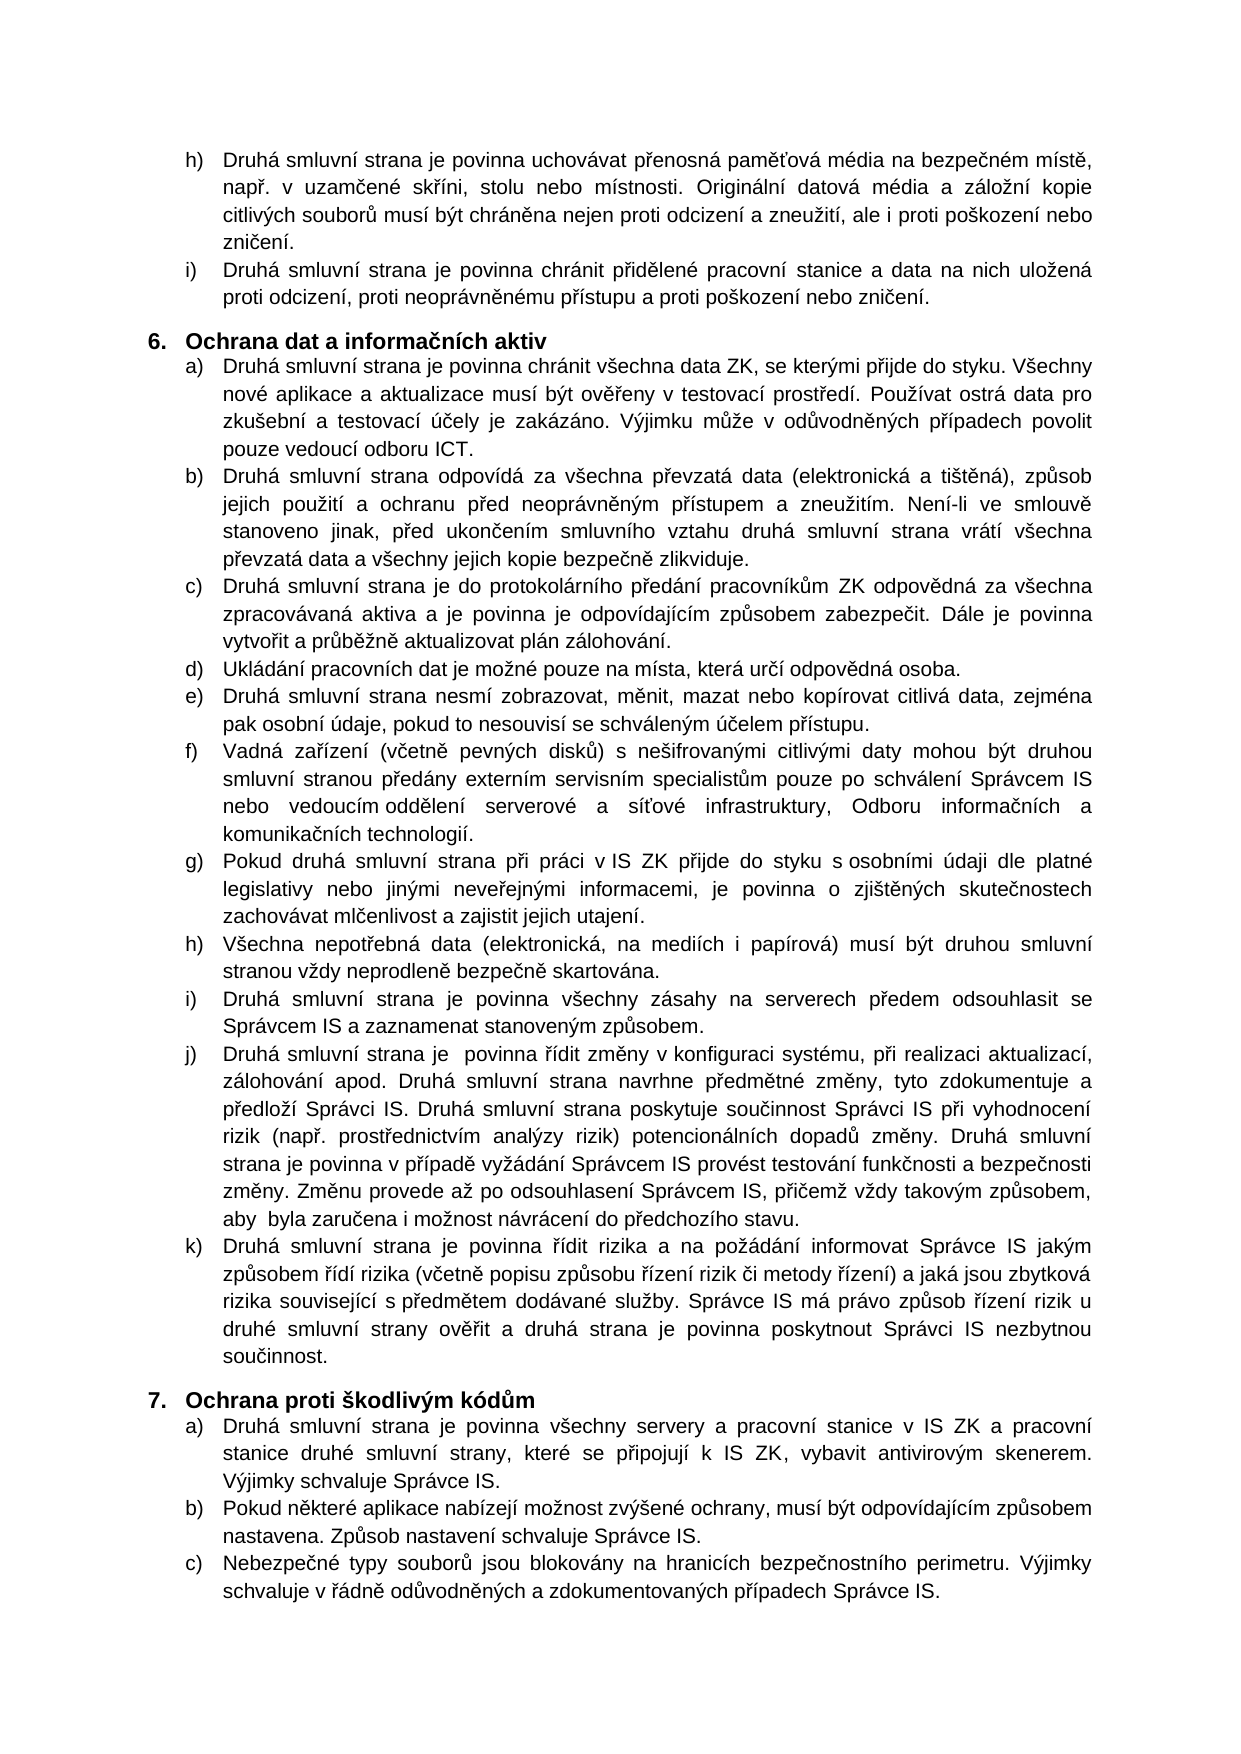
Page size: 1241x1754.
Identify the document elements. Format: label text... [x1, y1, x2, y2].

list Druhá smluvní strana je povinna chránit přidělené pracovní stanice a data na nich uložená proti odcizení, proti neoprávněnému přístupu a proti poškození nebo zničení. [185, 258, 1093, 309]
list Druhá smluvní strana je povinna všechny zásahy na serverech předem odsouhlasit se Správcem IS a zaznamenat stanoveným způsobem. [185, 987, 1093, 1038]
list Druhá smluvní strana je povinna všechny servery a pracovní stanice v IS ZK a pracovní stanice druhé smluvní strany, které se připojují k IS ZK, vybavit antivirovým skenerem. Výjimky schvaluje Správce IS. [185, 1413, 1093, 1492]
list Vadná zařízení (včetně pevných disků) s nešifrovanými citlivými daty mohou být druhou smluvní stranou předány externím servisním specialistům pouze po schválení Správcem IS nebo vedoucím oddělení serverové a síťové infrastruktury, Odboru informačních a komunikačních technologií. [185, 739, 1093, 846]
list Druhá smluvní strana je povinna chránit všechna data ZK, se kterými přijde do styku. Všechny nové aplikace a aktualizace musí být ověřeny v testovací prostředí. Používat ostrá data pro zkušební a testovací účely je zakázáno. Výjimku může v odůvodněných případech povolit pouze vedoucí odboru ICT. [185, 354, 1093, 461]
list Druhá smluvní strana odpovídá za všechna převzatá data (elektronická a tištěná), způsob jejich použití a ochranu před neoprávněným přístupem a zneužitím. Není-li ve smlouvě stanoveno jinak, před ukončením smluvního vztahu druhá smluvní strana vrátí všechna převzatá data a všechny jejich kopie bezpečně zlikviduje. [185, 464, 1093, 571]
list Druhá smluvní strana je povinna uchovávat přenosná paměťová média na bezpečném místě, např. v uzamčené skříni, stolu nebo místnosti. Originální datová média a záložní kopie citlivých souborů musí být chráněna nejen proti odcizení a zneužití, ale i proti poškození nebo zničení. [185, 148, 1093, 254]
list Ochrana dat a informačních aktiv [148, 325, 1093, 354]
list Nebezpečné typy souborů jsou blokovány na hranicích bezpečnostního perimetru. Výjimky schvaluje v řádně odůvodněných a zdokumentovaných případech Správce IS. [185, 1551, 1093, 1602]
list Druhá smluvní strana je povinna řídit změny v konfiguraci systému, při realizaci aktualizací, zálohování apod. Druhá smluvní strana navrhne předmětné změny, tyto zdokumentuje a předloží Správci IS. Druhá smluvní strana poskytuje součinnost Správci IS při vyhodnocení rizik (např. prostřednictvím analýzy rizik) potencionálních dopadů změny. Druhá smluvní strana je povinna v případě vyžádání Správcem IS provést testování funkčnosti a bezpečnosti změny. Změnu provede až po odsouhlasení Správcem IS, přičemž vždy takovým způsobem, aby byla zaručena i možnost návrácení do předchozího stavu. [185, 1042, 1093, 1231]
list Ukládání pracovních dat je možné pouze na místa, která určí odpovědná osoba. [185, 657, 1093, 681]
list Druhá smluvní strana je do protokolárního předání pracovníkům ZK odpovědná za všechna zpracovávaná aktiva a je povinna je odpovídajícím způsobem zabezpečit. Dále je povinna vytvořit a průběžně aktualizovat plán zálohování. [185, 574, 1093, 653]
list Ochrana proti škodlivým kódům [148, 1384, 1093, 1413]
list Pokud některé aplikace nabízejí možnost zvýšené ochrany, musí být odpovídajícím způsobem nastavena. Způsob nastavení schvaluje Správce IS. [185, 1496, 1093, 1547]
list Druhá smluvní strana je povinna řídit rizika a na požádání informovat Správce IS jakým způsobem řídí rizika (včetně popisu způsobu řízení rizik či metody řízení) a jaká jsou zbytková rizika související s předmětem dodávané služby. Správce IS má právo způsob řízení rizik u druhé smluvní strany ověřit a druhá strana je povinna poskytnout Správci IS nezbytnou součinnost. [185, 1234, 1093, 1368]
list Pokud druhá smluvní strana při práci v IS ZK přijde do styku s osobními údaji dle platné legislativy nebo jinými neveřejnými informacemi, je povinna o zjištěných skutečnostech zachovávat mlčenlivost a zajistit jejich utajení. [185, 849, 1093, 928]
list Druhá smluvní strana nesmí zobrazovat, měnit, mazat nebo kopírovat citlivá data, zejména pak osobní údaje, pokud to nesouvisí se schváleným účelem přístupu. [185, 684, 1093, 736]
list Všechna nepotřebná data (elektronická, na mediích i papírová) musí být druhou smluvní stranou vždy neprodleně bezpečně skartována. [185, 932, 1093, 983]
